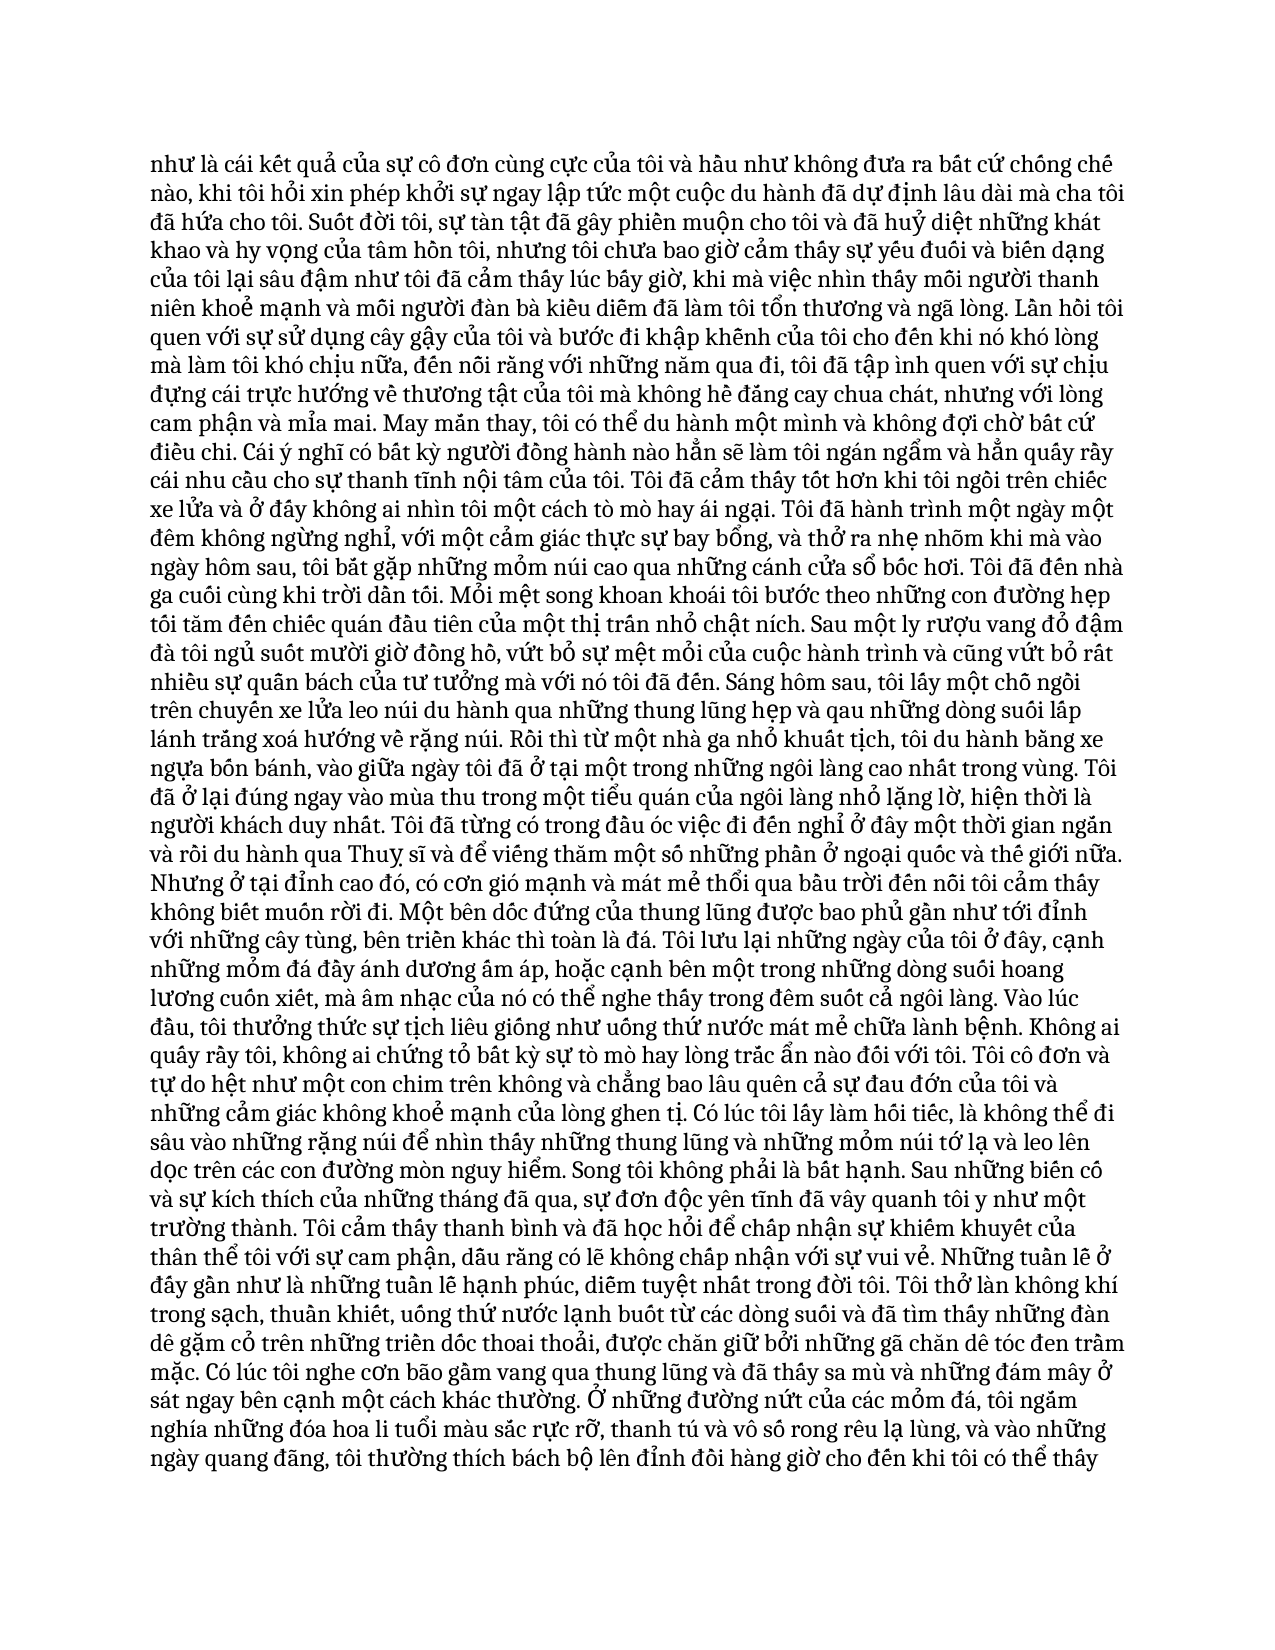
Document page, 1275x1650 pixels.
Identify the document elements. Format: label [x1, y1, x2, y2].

text [150, 150, 1125, 1472]
